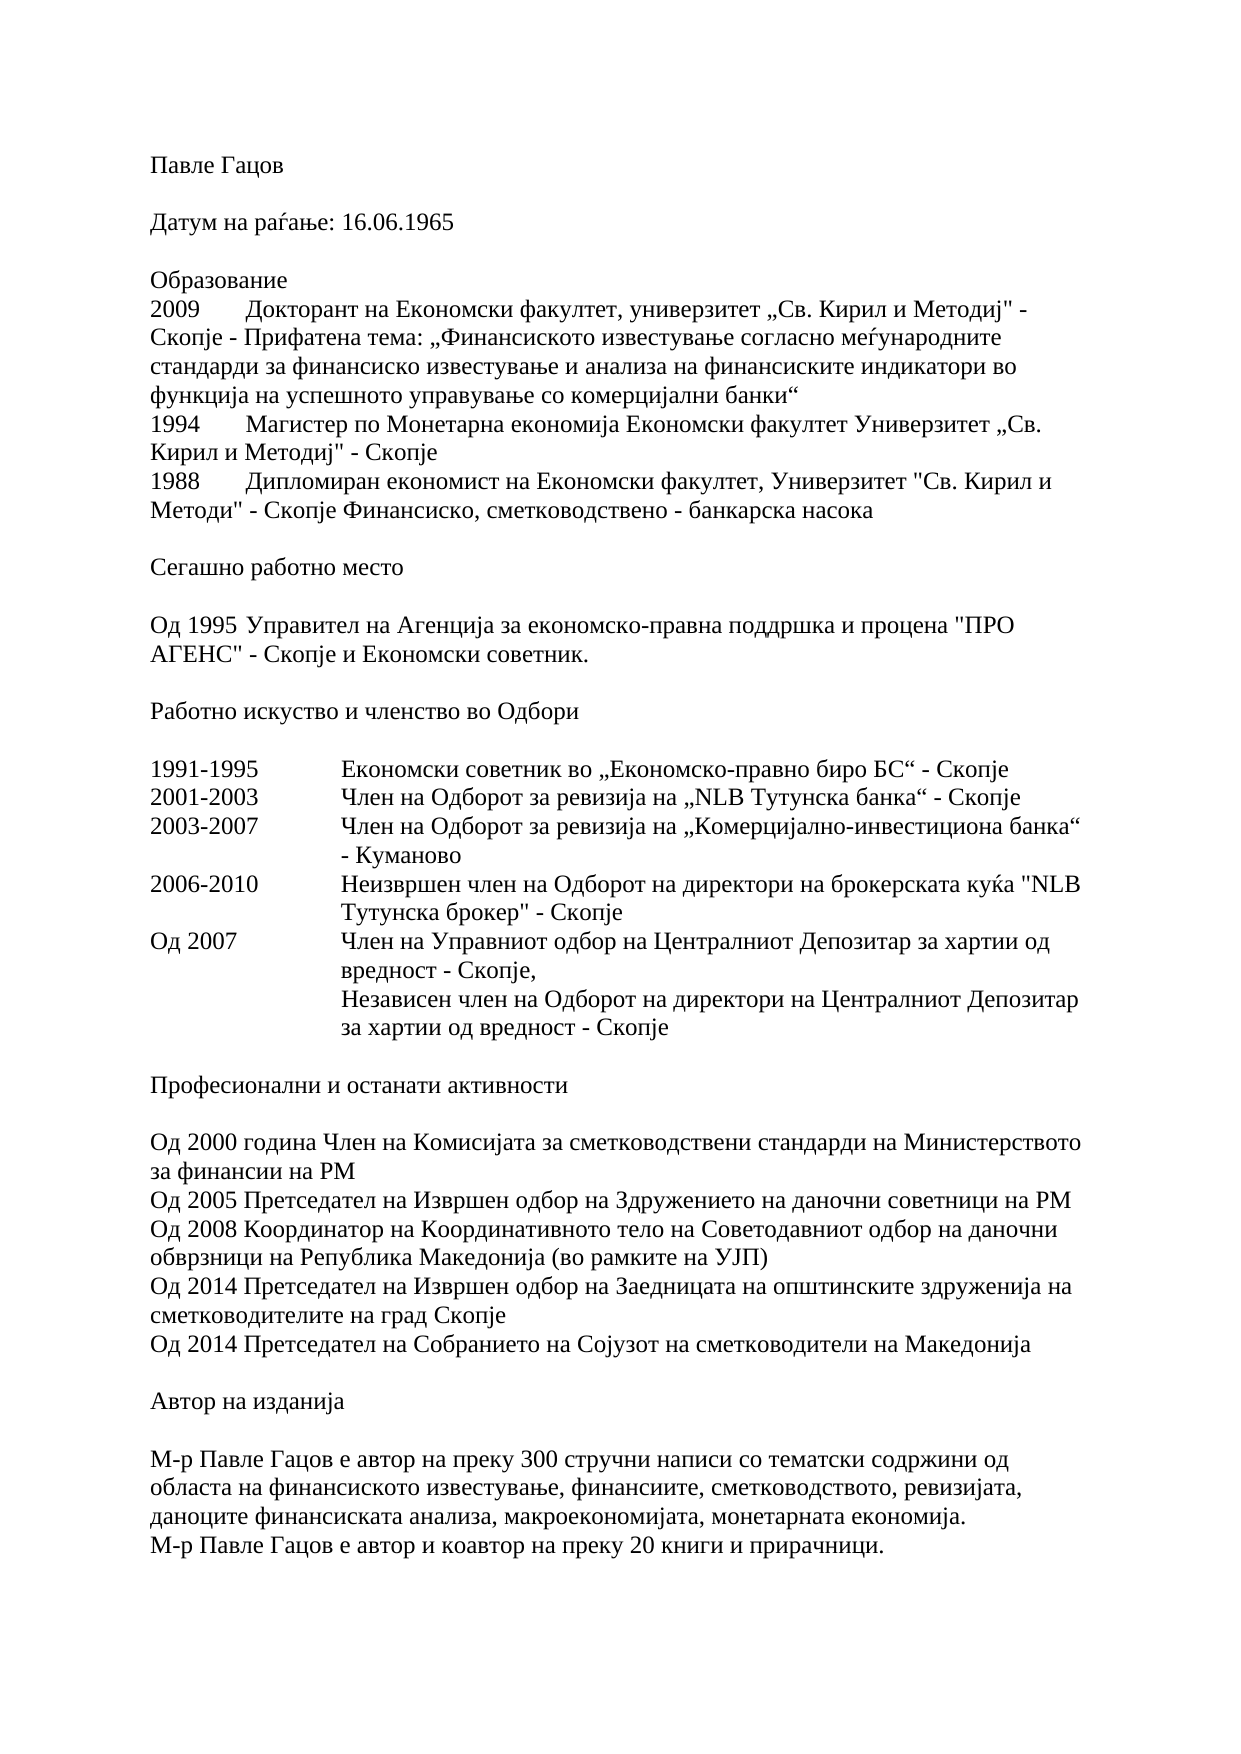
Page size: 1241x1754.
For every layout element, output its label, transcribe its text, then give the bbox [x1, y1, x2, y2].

text Од 2014 Претседател на Извршен одбор на Заедницата на општинските здруженија на сметководителите на град Скопје [150, 1271, 1090, 1329]
text М-р Павле Гацов е автор на преку 300 стручни написи со тематски содржини од областа на финансиското известување, финансиите, сметководството, ревизијата, даноците финансиската анализа, макроекономијата, монетарната економија. [150, 1444, 1090, 1530]
text 2009 Докторант на Економски факултет, универзитет „Св. Кирил и Методиј" - Скопје - Прифатена тема: „Финансиското известување согласно меѓународните стандарди за финансиско известување и анализа на финансиските индикатори во функција на успешното управување со комерцијални банки“ [150, 294, 1090, 409]
text Професионални и останати активности [150, 1070, 1090, 1099]
text Датум на раѓање: 16.06.1965 [150, 207, 1090, 236]
text Од 2014 Претседател на Собранието на Сојузот на сметководители на Македонија [150, 1329, 1090, 1357]
text Работно искуство и членство во Одбори [150, 696, 1090, 725]
text Од 2005 Претседател на Извршен одбор на Здружението на даночни советници на РМ [150, 1185, 1090, 1214]
text Од 1995 Управител на Агенција за економско-правна поддршка и процена "ПРО АГЕНС" - Скопје и Економски советник. [150, 610, 1090, 667]
text 1994 Магистер по Монетарна економија Економски факултет Универзитет „Св. Кирил и Методиј" - Скопје [150, 409, 1090, 466]
text Независен член на Одборот на директори на Централниот Депозитар за хартии од вредност - Скопје [341, 984, 1090, 1041]
text 2006-2010 Неизвршен член на Одборот на директори на брокерската куќа "NLB Тутунска брокер" - Скопје [150, 869, 1090, 926]
text Образование [150, 265, 1090, 294]
text Автор на изданија [150, 1386, 1090, 1415]
text Од 2007 Член на Управниот одбор на Централниот Депозитар за хартии од вредност - Скопје, [150, 926, 1090, 984]
text М-р Павле Гацов е автор и коавтор на преку 20 книги и прирачници. [150, 1530, 1090, 1559]
text Сегашно работно место [150, 552, 1090, 581]
text 1988 Дипломиран економист на Економски факултет, Универзитет "Св. Кирил и Методи" - Скопје Финансиско, сметководствено - банкарска насока [150, 466, 1090, 524]
text 1991-1995 Економски советник во „Економско-правно биро БС“ - Скопје [150, 754, 1090, 782]
text Од 2000 година Член на Комисијата за сметководствени стандарди на Министерството за финансии на РМ [150, 1127, 1090, 1185]
text Од 2008 Координатор на Координативното тело на Советодавниот одбор на даночни обврзници на Република Македонија (во рамките на УЈП) [150, 1214, 1090, 1271]
text 2001-2003 Член на Одборот за ревизија на „NLB Тутунска банка“ - Скопје [150, 782, 1090, 811]
text Павле Гацов [150, 150, 1090, 179]
text 2003-2007 Член на Одборот за ревизија на „Комерцијално-инвестициона банка“ - Куманово [150, 811, 1090, 869]
